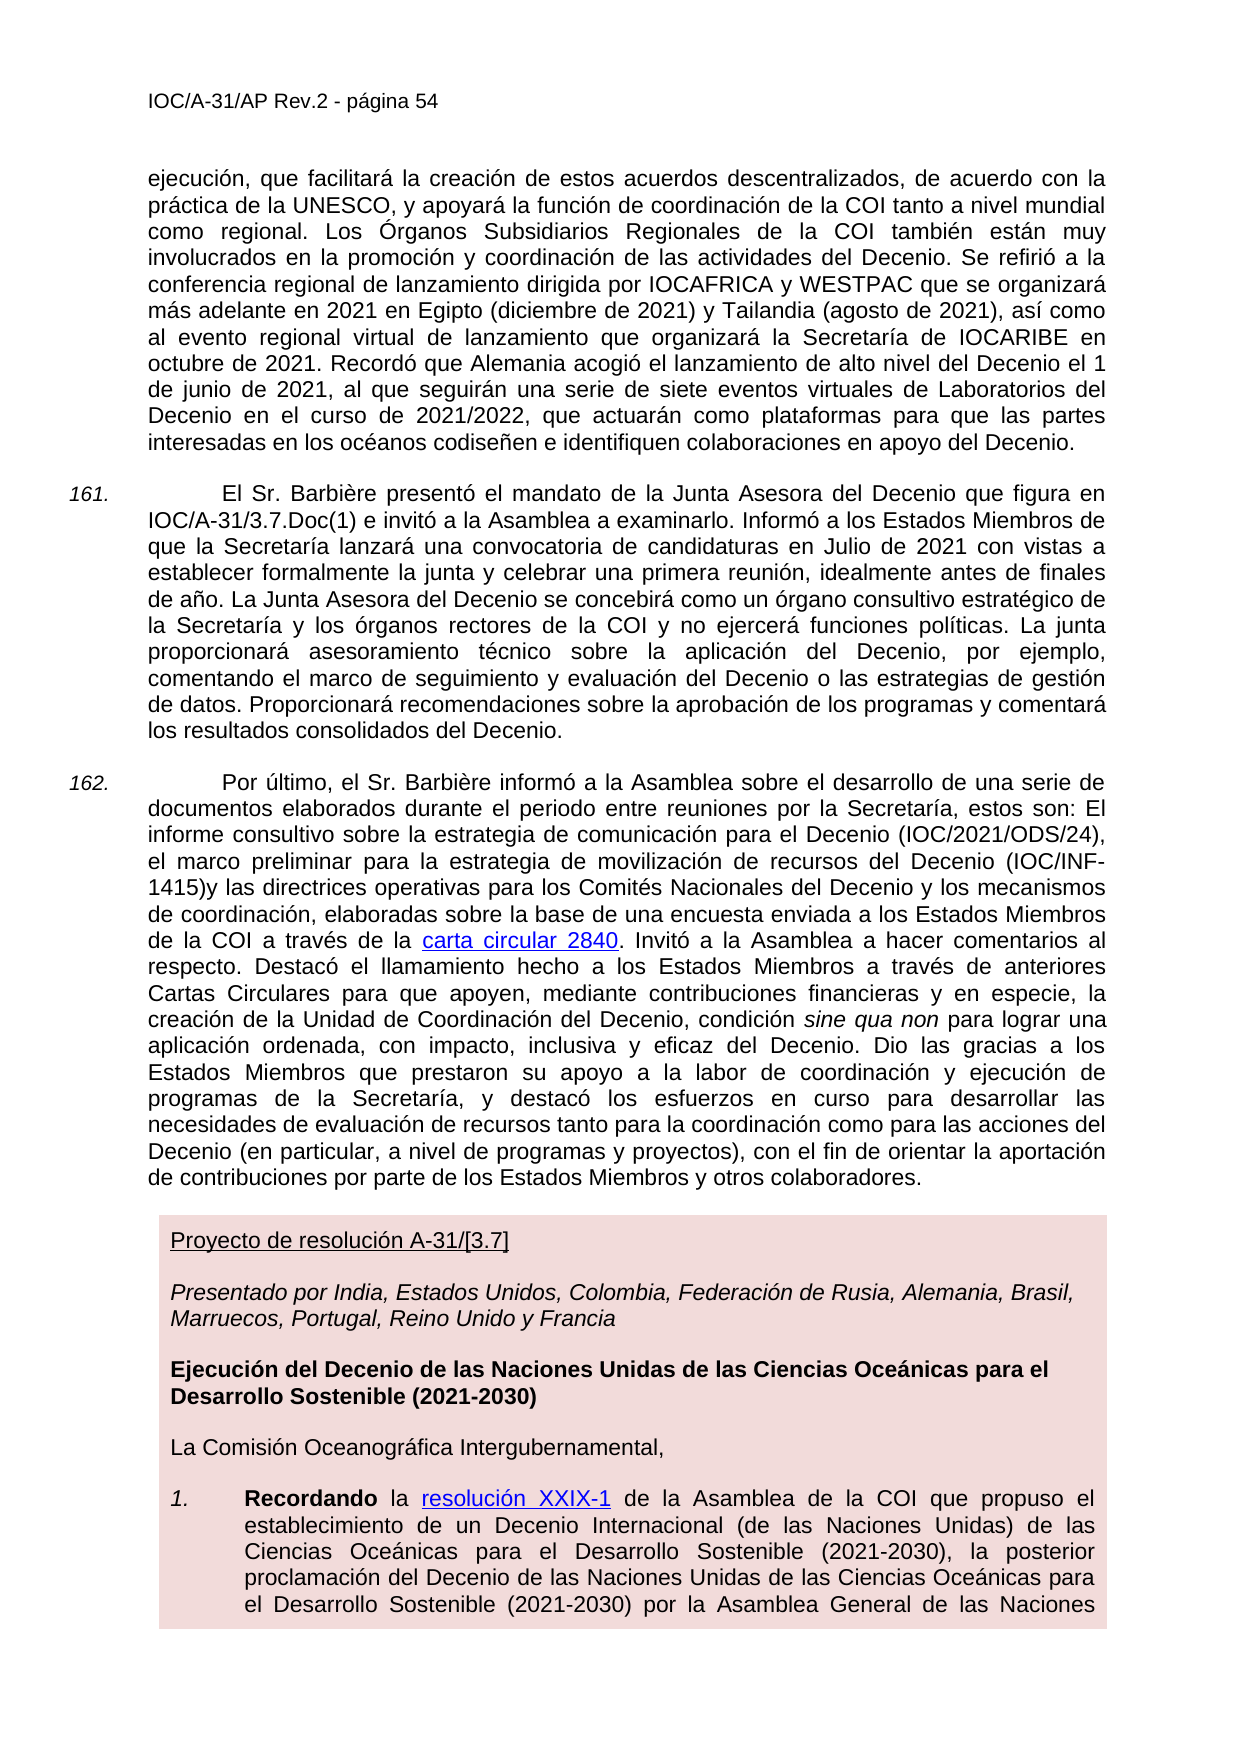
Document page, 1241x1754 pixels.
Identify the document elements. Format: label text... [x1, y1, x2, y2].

list Por último, el Sr. Barbière informó a la Asamblea sobre el desarrollo de una serie de documentos elaborados durante el periodo entre reuniones por la Secretaría, estos son: El informe consultivo sobre la estrategia de comunicación para el Decenio (IOC/2021/ODS/24), el marco preliminar para la estrategia de movilización de recursos del Decenio (IOC/INF-1415)y las directrices operativas para los Comités Nacionales del Decenio y los mecanismos de coordinación, elaboradas sobre la base de una encuesta enviada a los Estados Miembros de la COI a través de la carta circular 2840. Invitó a la Asamblea a hacer comentarios al respecto. Destacó el llamamiento hecho a los Estados Miembros a través de anteriores Cartas Circulares para que apoyen, mediante contribuciones financieras y en especie, la creación de la Unidad de Coordinación del Decenio, condición sine qua non para lograr una aplicación ordenada, con impacto, inclusiva y eficaz del Decenio. Dio las gracias a los Estados Miembros que prestaron su apoyo a la labor de coordinación y ejecución de programas de la Secretaría, y destacó los esfuerzos en curso para desarrollar las necesidades de evaluación de recursos tanto para la coordinación como para las acciones del Decenio (en particular, a nivel de programas y proyectos), con el fin de orientar la aportación de contribuciones por parte de los Estados Miembros y otros colaboradores. [69, 769, 1107, 1190]
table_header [159, 1215, 1107, 1629]
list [69, 165, 1107, 455]
list El Sr. Barbière presentó el mandato de la Junta Asesora del Decenio que figura en IOC/A-31/3.7.Doc(1) e invitó a la Asamblea a examinarlo. Informó a los Estados Miembros de que la Secretaría lanzará una convocatoria de candidaturas en Julio de 2021 con vistas a establecer formalmente la junta y celebrar una primera reunión, idealmente antes de finales de año. La Junta Asesora del Decenio se concebirá como un órgano consultivo estratégico de la Secretaría y los órganos rectores de la COI y no ejercerá funciones políticas. La junta proporcionará asesoramiento técnico sobre la aplicación del Decenio, por ejemplo, comentando el marco de seguimiento y evaluación del Decenio o las estrategias de gestión de datos. Proporcionará recomendaciones sobre la aprobación de los programas y comentará los resultados consolidados del Decenio. [69, 480, 1107, 744]
